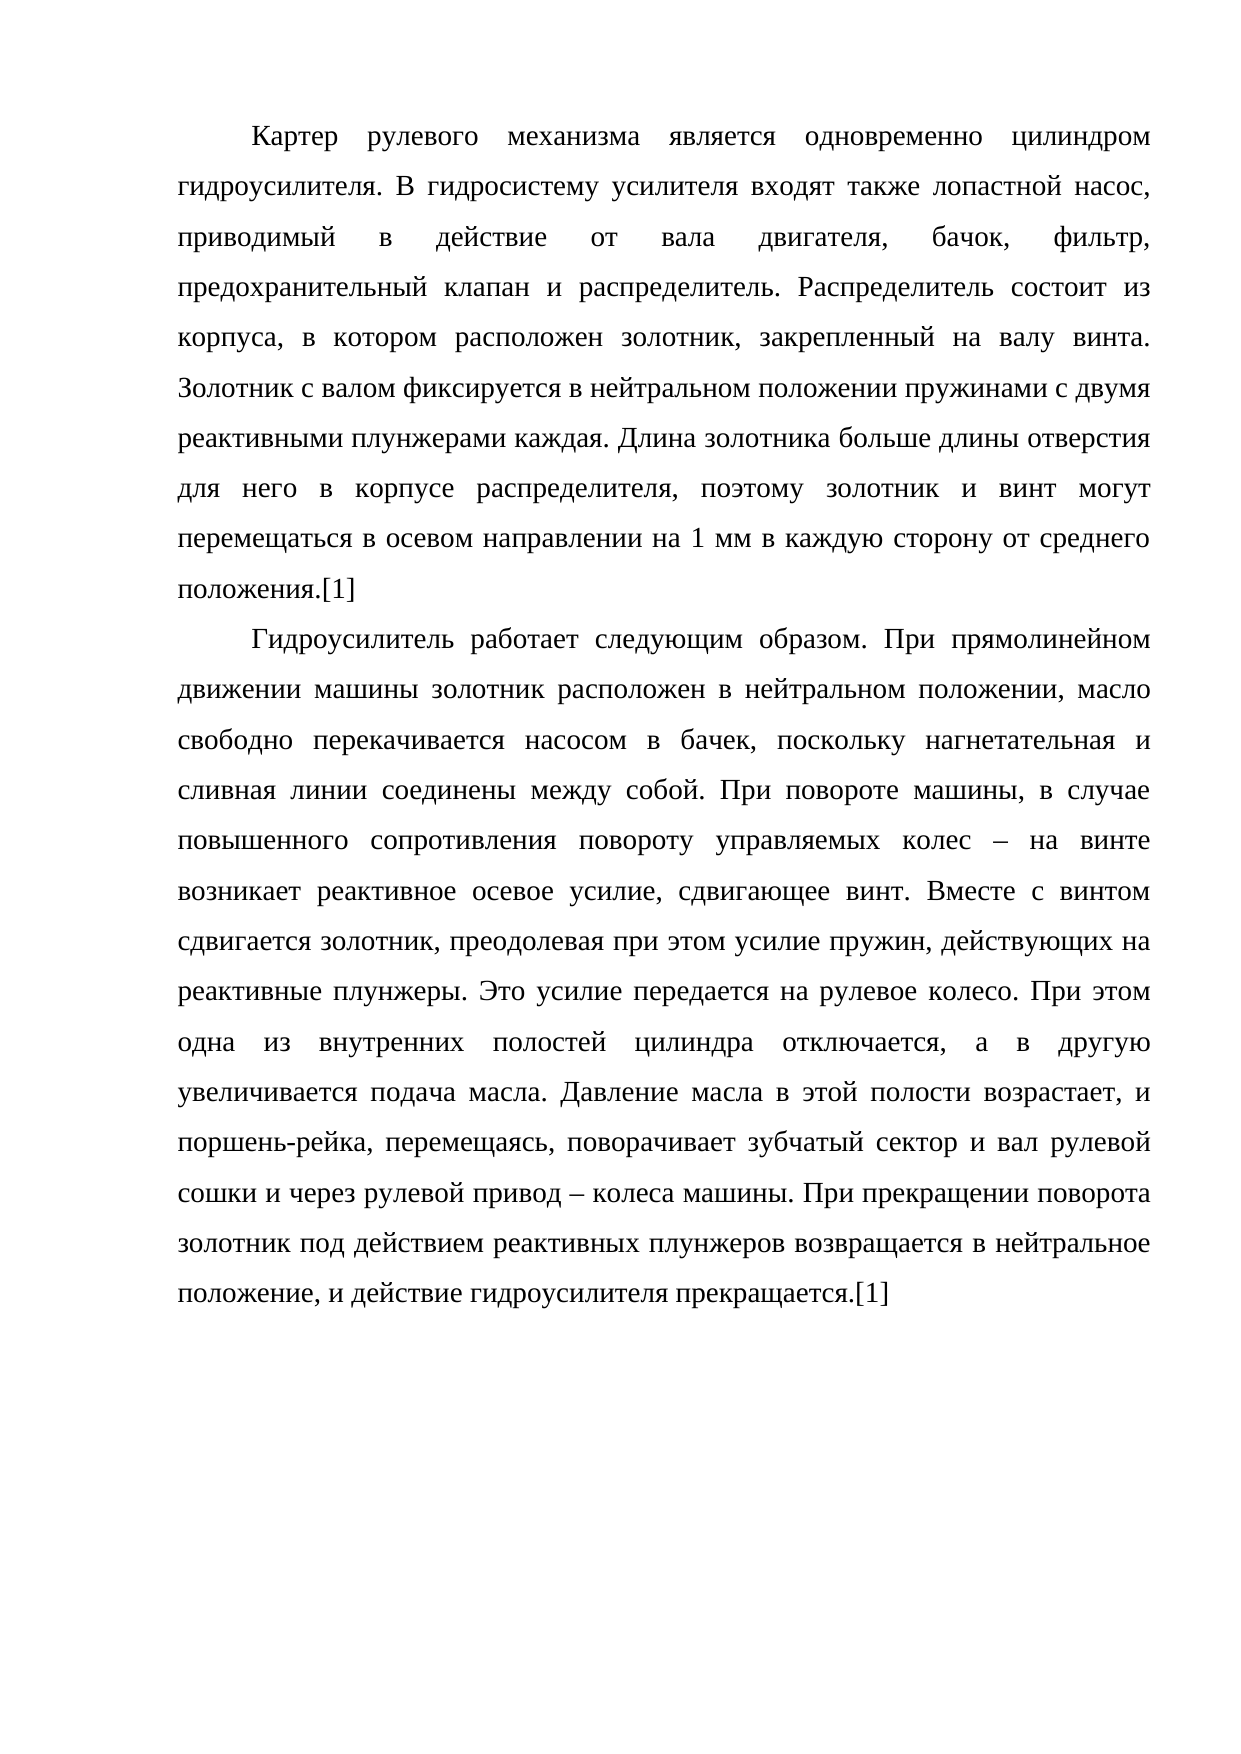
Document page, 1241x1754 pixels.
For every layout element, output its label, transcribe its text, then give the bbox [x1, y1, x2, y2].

text Гидроусилитель работает следующим образом. При прямолинейном движении машины золотник расположен в нейтральном положении, масло свободно перекачивается насосом в бачек, поскольку нагнетательная и сливная линии соединены между собой. При повороте машины, в случае повышенного сопротивления повороту управляемых колес – на винте возникает реактивное осевое усилие, сдвигающее винт. Вместе с винтом сдвигается золотник, преодолевая при этом усилие пружин, действующих на реактивные плунжеры. Это усилие передается на рулевое колесо. При этом одна из внутренних полостей цилиндра отключается, а в другую увеличивается подача масла. Давление масла в этой полости возрастает, и поршень-рейка, перемещаясь, поворачивает зубчатый сектор и вал рулевой сошки и через рулевой привод – колеса машины. При прекращении поворота золотник под действием реактивных плунжеров возвращается в нейтральное положение, и действие гидроусилителя прекращается.[1] [177, 621, 1152, 1309]
text Картер рулевого механизма является одновременно цилиндром гидроусилителя. В гидросистему усилителя входят также лопастной насос, приводимый в действие от вала двигателя, бачок, фильтр, предохранительный клапан и распределитель. Распределитель состоит из корпуса, в котором расположен золотник, закрепленный на валу винта. Золотник с валом фиксируется в нейтральном положении пружинами с двумя реактивными плунжерами каждая. Длина золотника больше длины отверстия для него в корпусе распределителя, поэтому золотник и винт могут перемещаться в осевом направлении на 1 мм в каждую сторону от среднего положения.[1] [177, 118, 1152, 604]
